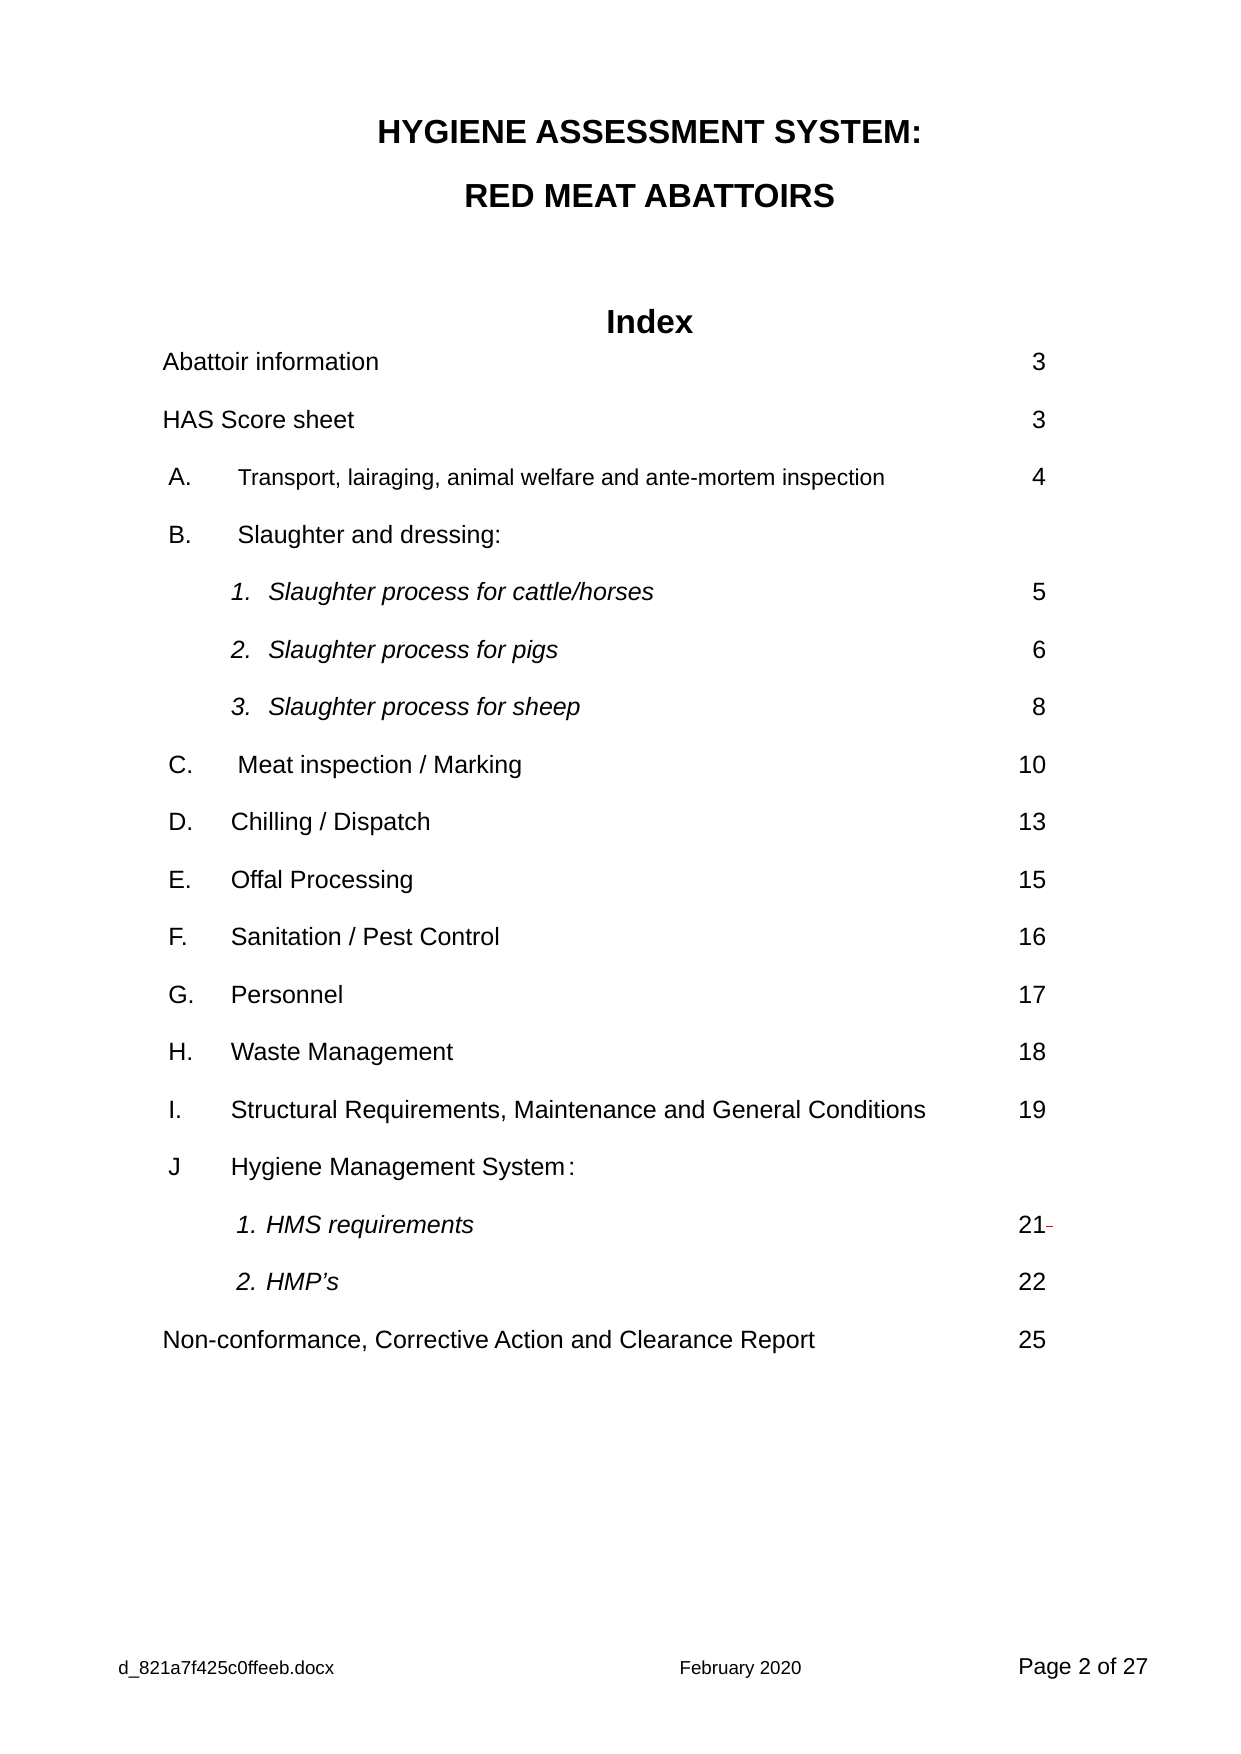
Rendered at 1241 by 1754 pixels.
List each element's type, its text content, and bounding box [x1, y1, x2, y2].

title F. Sanitation / Pest Control 16 [168, 922, 1181, 951]
title G. Personnel 17 [168, 980, 1181, 1008]
title A. Transport, lairaging, animal welfare and ante-mortem inspection 4 [168, 462, 1181, 491]
title RED MEAT ABATTOIRS [118, 176, 1181, 214]
title J Hygiene Management System : [168, 1152, 1181, 1181]
title C. Meat inspection / Marking 10 [168, 750, 1181, 778]
title Abattoir information 3 [118, 347, 1181, 376]
title HMS requirements 21 [236, 1210, 1181, 1238]
title HAS Score sheet 3 [118, 405, 1181, 433]
title H. Waste Management 18 [168, 1037, 1181, 1066]
title Slaughter process for pigs 6 [231, 635, 1181, 663]
title Index [118, 303, 1181, 341]
title HMP’s 22 [236, 1267, 1181, 1296]
title Non-conformance, Corrective Action and Clearance Report 25 [118, 1325, 1181, 1353]
title E. Offal Processing 15 [168, 865, 1181, 893]
title 3. Slaughter process for sheep 8 [231, 692, 1181, 721]
title D. Chilling / Dispatch 13 [168, 807, 1181, 836]
title I. Structural Requirements, Maintenance and General Conditions 19 [168, 1095, 1181, 1123]
title HYGIENE ASSESSMENT SYSTEM: [118, 112, 1181, 151]
title B. Slaughter and dressing: [168, 520, 1181, 548]
title 1. Slaughter process for cattle/horses 5 [231, 577, 1181, 606]
